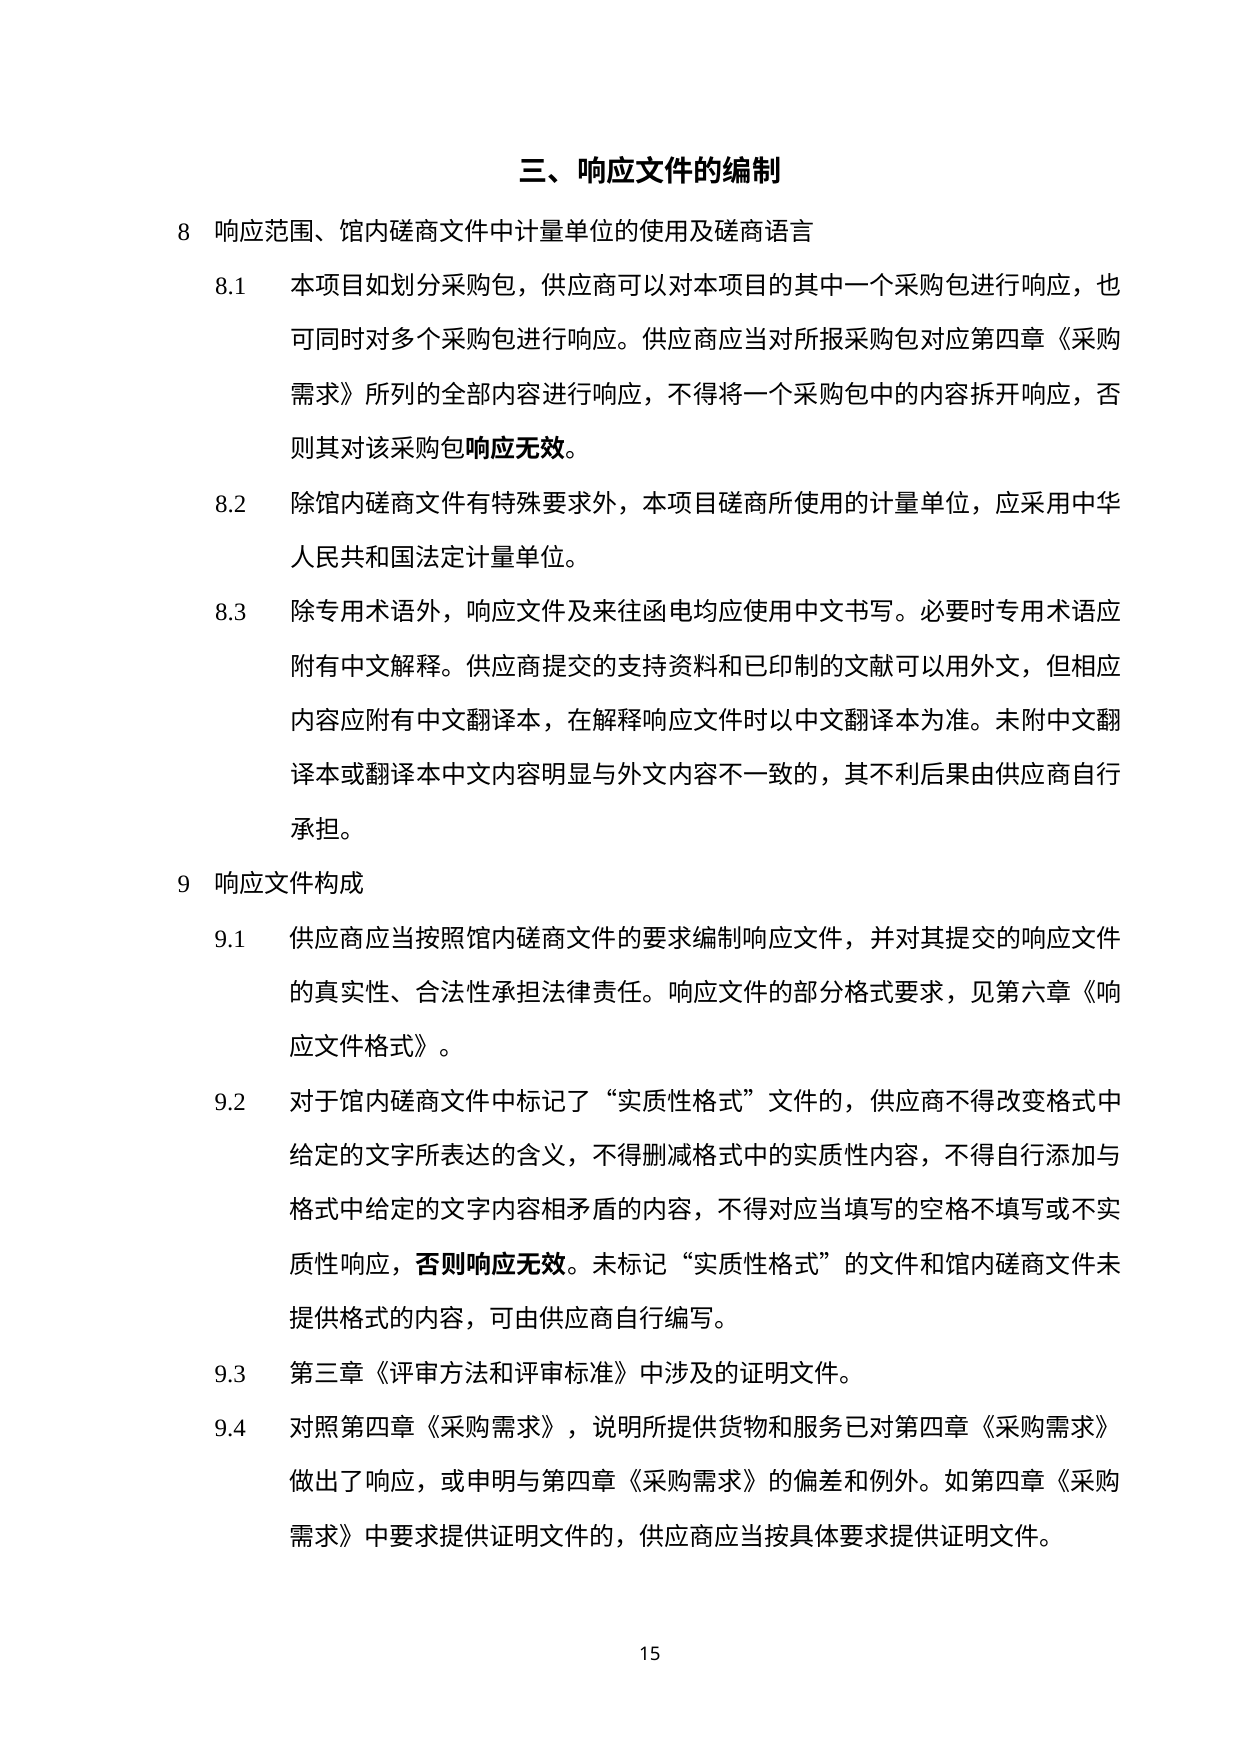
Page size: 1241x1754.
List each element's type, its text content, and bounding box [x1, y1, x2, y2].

list 响应范围、馆内磋商文件中计量单位的使用及磋商语言 [177, 211, 1122, 247]
list 对于馆内磋商文件中标记了“实质性格式”文件的，供应商不得改变格式中给定的文字所表达的含义，不得删减格式中的实质性内容，不得自行添加与格式中给定的文字内容相矛盾的内容，不得对应当填写的空格不填写或不实质性响应，否则响应无效。未标记“实质性格式”的文件和馆内磋商文件未提供格式的内容，可由供应商自行编写。 [214, 1081, 1122, 1335]
list 除专用术语外，响应文件及来往函电均应使用中文书写。必要时专用术语应附有中文解释。供应商提交的支持资料和已印制的文献可以用外文，但相应内容应附有中文翻译本，在解释响应文件时以中文翻译本为准。未附中文翻译本或翻译本中文内容明显与外文内容不一致的，其不利后果由供应商自行承担。 [215, 592, 1122, 846]
list 供应商应当按照馆内磋商文件的要求编制响应文件，并对其提交的响应文件的真实性、合法性承担法律责任。响应文件的部分格式要求，见第六章《响应文件格式》。 [214, 918, 1122, 1063]
list 对照第四章《采购需求》，说明所提供货物和服务已对第四章《采购需求》做出了响应，或申明与第四章《采购需求》的偏差和例外。如第四章《采购需求》中要求提供证明文件的，供应商应当按具体要求提供证明文件。 [214, 1407, 1122, 1552]
list 除馆内磋商文件有特殊要求外，本项目磋商所使用的计量单位，应采用中华人民共和国法定计量单位。 [215, 483, 1122, 574]
list 第三章《评审方法和评审标准》中涉及的证明文件。 [214, 1353, 1122, 1389]
list 本项目如划分采购包，供应商可以对本项目的其中一个采购包进行响应，也可同时对多个采购包进行响应。供应商应当对所报采购包对应第四章《采购需求》所列的全部内容进行响应，不得将一个采购包中的内容拆开响应，否则其对该采购包响应无效。 [215, 266, 1122, 465]
list 响应文件构成 [177, 864, 1122, 900]
subtitle 三、响应文件的编制 [177, 148, 1122, 190]
